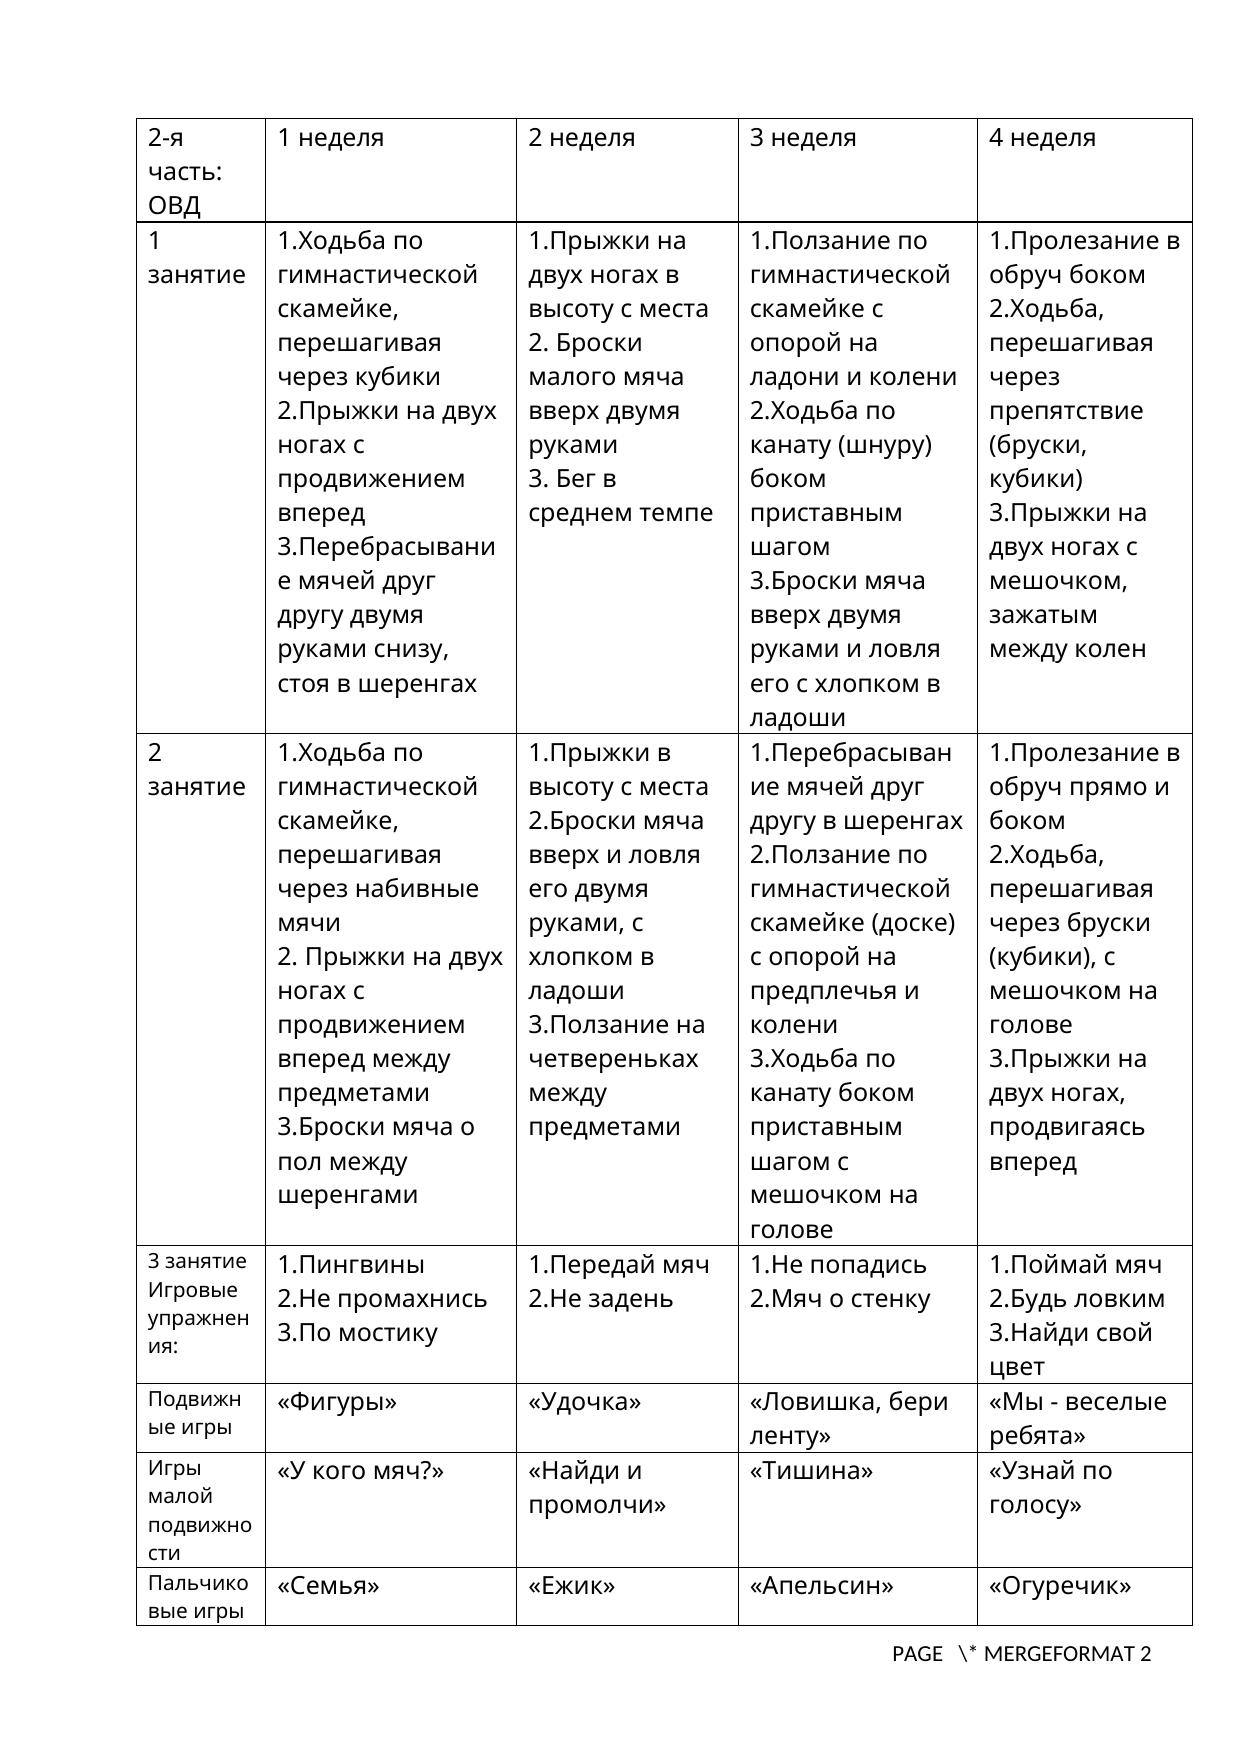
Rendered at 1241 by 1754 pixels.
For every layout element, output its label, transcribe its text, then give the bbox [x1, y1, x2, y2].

table_cell 1.Пингвины 2.Не промахнись 3.По мостику [266, 1246, 516, 1383]
table_cell 3 неделя [739, 119, 977, 221]
table_cell «Семья» [266, 1568, 516, 1624]
table_cell 1.Ползание по гимнастической скамейке с опорой на ладони и колени 2.Ходьба по канату (шнуру) боком приставным шагом 3.Броски мяча вверх двумя руками и ловля его с хлопком в ладоши [739, 223, 977, 733]
table_cell 1.Передай мяч 2.Не задень [517, 1246, 738, 1383]
table_cell 1.Прыжки на двух ногах в высоту с места 2. Броски малого мяча вверх двумя руками 3. Бег в среднем темпе [517, 223, 738, 733]
table_cell 1.Не попадись 2.Мяч о стенку [739, 1246, 977, 1383]
table_cell «Найди и промолчи» [517, 1453, 738, 1567]
table_cell 1.Поймай мяч 2.Будь ловким 3.Найди свой цвет [978, 1246, 1192, 1383]
table_cell «Мы - веселые ребята» [978, 1384, 1192, 1452]
table_cell 4 неделя [978, 119, 1192, 221]
table_cell 1 неделя [266, 119, 516, 221]
table_cell 2 занятие [137, 734, 265, 1245]
table_cell «Удочка» [517, 1384, 738, 1452]
table_cell 2 неделя [517, 119, 738, 221]
table_cell «Апельсин» [739, 1568, 977, 1624]
table_cell 1.Ходьба по гимнастической скамейке, перешагивая через кубики 2.Прыжки на двух ногах с продвижением вперед 3.Перебрасывание мячей друг другу двумя руками снизу, стоя в шеренгах [266, 223, 516, 733]
table_cell 3 занятие Игровые упражнения: [137, 1246, 265, 1383]
table_cell 1.Перебрасывание мячей друг другу в шеренгах 2.Ползание по гимнастической скамейке (доске) с опорой на предплечья и колени 3.Ходьба по канату боком приставным шагом с мешочком на голове [739, 734, 977, 1245]
table_cell «Ежик» [517, 1568, 738, 1624]
table_cell Подвижные игры [137, 1384, 265, 1452]
table_cell Пальчиковые игры [137, 1568, 265, 1624]
table_cell 1.Прыжки в высоту с места 2.Броски мяча вверх и ловля его двумя руками, с хлопком в ладоши 3.Ползание на четвереньках между предметами [517, 734, 738, 1245]
table_cell 1 занятие [137, 223, 265, 733]
table_cell Игры малой подвижности [137, 1453, 265, 1567]
table_cell 1.Ходьба по гимнастической скамейке, перешагивая через набивные мячи 2. Прыжки на двух ногах с продвижением вперед между предметами 3.Броски мяча о пол между шеренгами [266, 734, 516, 1245]
table_cell «Ловишка, бери ленту» [739, 1384, 977, 1452]
table_cell «Огуречик» [978, 1568, 1192, 1624]
table_cell «Фигуры» [266, 1384, 516, 1452]
table_cell «Узнай по голосу» [978, 1453, 1192, 1567]
table_cell 1.Пролезание в обруч боком 2.Ходьба, перешагивая через препятствие (бруски, кубики) 3.Прыжки на двух ногах с мешочком, зажатым между колен [978, 223, 1192, 733]
table_cell «У кого мяч?» [266, 1453, 516, 1567]
table_cell 2-я часть: ОВД [137, 119, 265, 221]
table_cell 1.Пролезание в обруч прямо и боком 2.Ходьба, перешагивая через бруски (кубики), с мешочком на голове 3.Прыжки на двух ногах, продвигаясь вперед [978, 734, 1192, 1245]
table_cell «Тишина» [739, 1453, 977, 1567]
